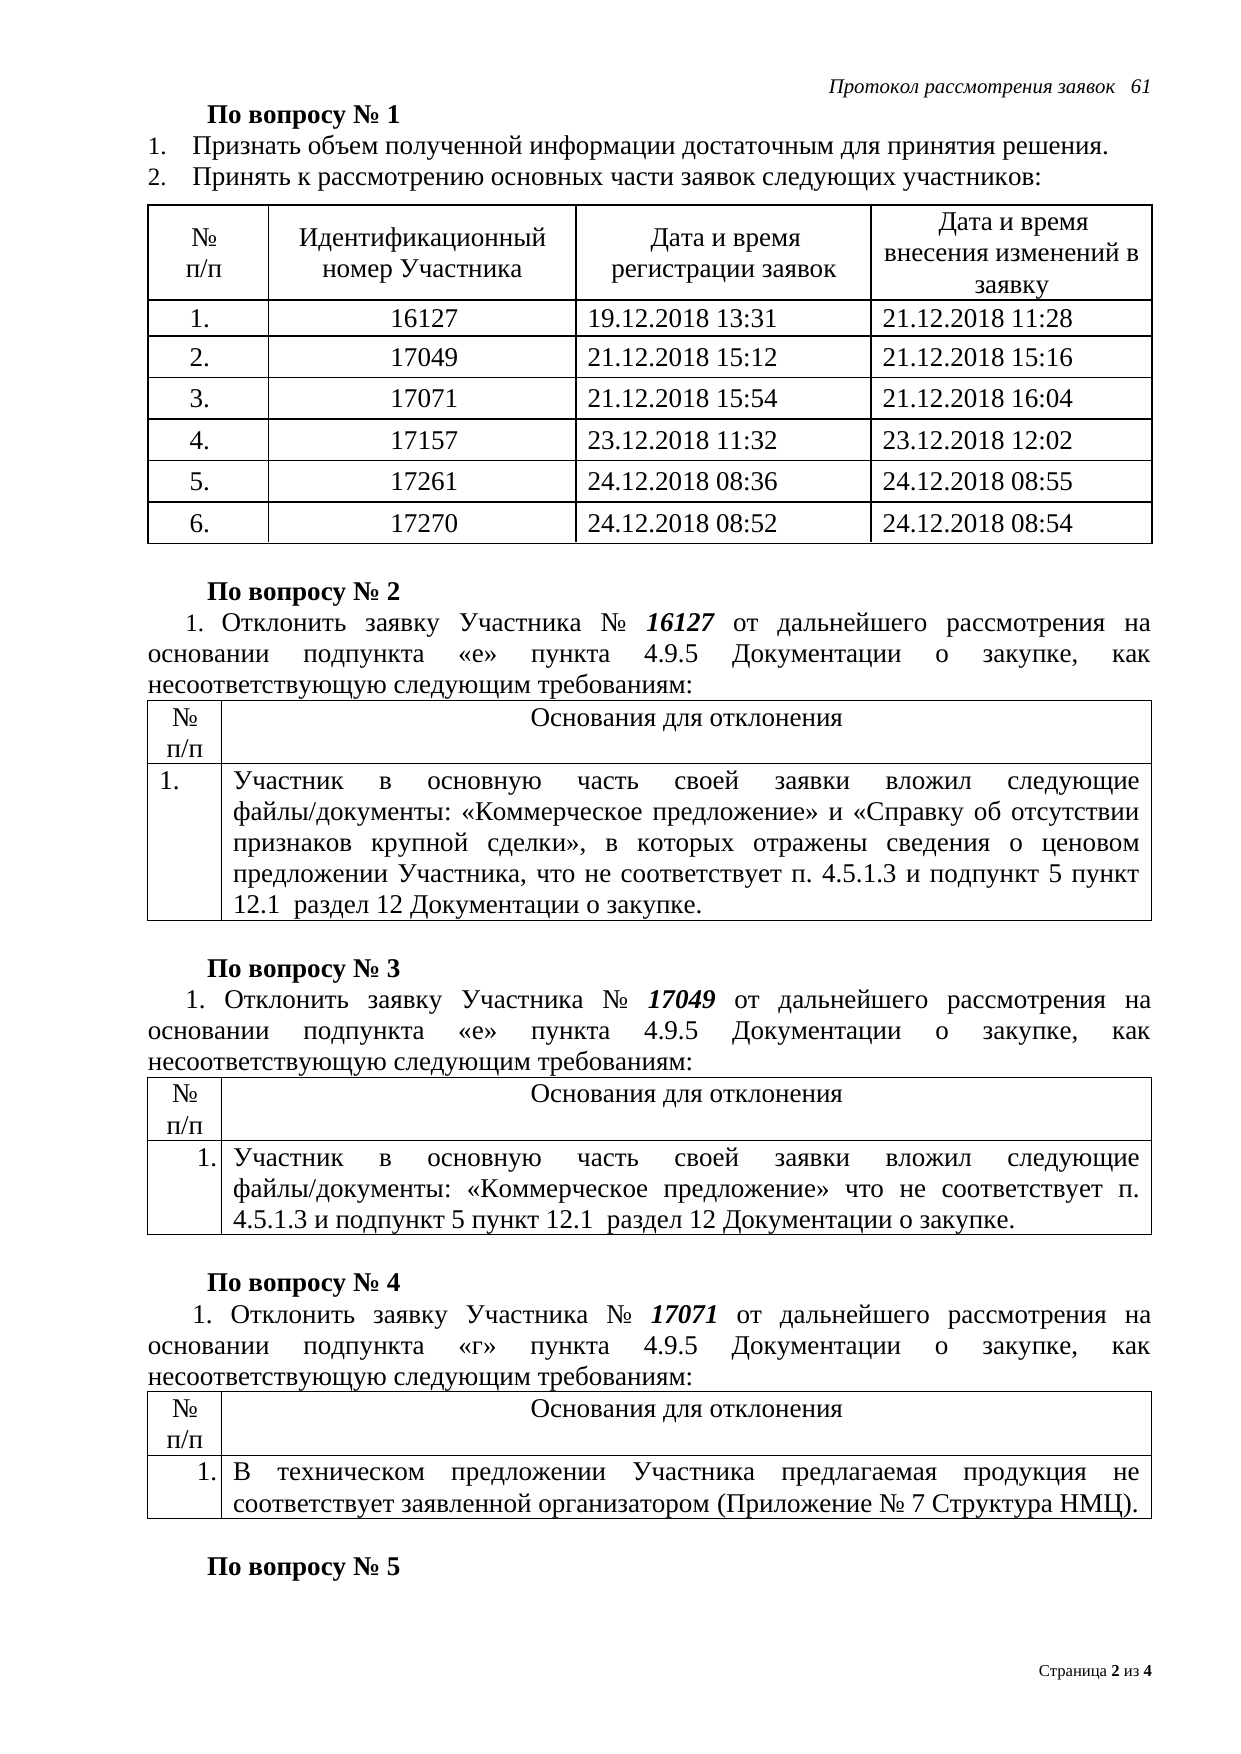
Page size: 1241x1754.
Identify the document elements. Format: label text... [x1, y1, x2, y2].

text 1. Отклонить заявку Участника № 17071 от дальнейшего рассмотрения на основании подпункта «г» пункта 4.9.5 Документации о закупке, как несоответствующую следующим требованиям: [148, 1298, 1152, 1391]
table_header № п/п [149, 206, 268, 299]
table_cell 21.12.2018 15:54 [577, 378, 870, 418]
list Принять к рассмотрению основных части заявок следующих участников: [148, 160, 1152, 191]
table_cell 17049 [269, 337, 575, 377]
table_cell 21.12.2018 15:16 [872, 337, 1151, 377]
text По вопросу № 2 [148, 575, 1152, 606]
table_cell 21.12.2018 11:28 [872, 301, 1151, 335]
table_header Основания для отклонения [222, 1392, 1151, 1454]
table_cell [149, 337, 268, 377]
table_cell Участник в основную часть своей заявки вложил следующие файлы/документы: «Коммерческое предложение» и «Справку об отсутствии признаков крупной сделки», в которых отражены сведения о ценовом предложении Участника, что не соответствует п. 4.5.1.3 и подпункт 5 пункт 12.1 раздел 12 Документации о закупке. [222, 764, 1151, 920]
table_cell [149, 301, 268, 335]
table_cell 19.12.2018 13:31 [577, 301, 870, 335]
table_cell 17270 [269, 503, 575, 542]
table_header Основания для отклонения [222, 701, 1151, 763]
table_cell 24.12.2018 08:36 [577, 461, 870, 501]
table_header Основания для отклонения [222, 1078, 1151, 1140]
table_cell 24.12.2018 08:54 [872, 503, 1151, 542]
table_header № п/п [148, 701, 221, 763]
table_header Дата и время регистрации заявок [577, 206, 870, 299]
table_header № п/п [148, 1392, 221, 1454]
table_cell 16127 [269, 301, 575, 335]
table_cell [148, 1141, 221, 1234]
table_cell [149, 420, 268, 459]
table_cell 23.12.2018 11:32 [577, 420, 870, 459]
table_cell 24.12.2018 08:52 [577, 503, 870, 542]
table_cell 21.12.2018 15:12 [577, 337, 870, 377]
table_cell 23.12.2018 12:02 [872, 420, 1151, 459]
table_cell 17261 [269, 461, 575, 501]
text По вопросу № 4 [148, 1267, 1152, 1298]
table_header Идентификационный номер Участника [269, 206, 575, 299]
text По вопросу № 3 [148, 952, 1152, 983]
list Отклонить заявку Участника № 16127 от дальнейшего рассмотрения на основании подпункта «е» пункта 4.9.5 Документации о закупке, как несоответствующую следующим требованиям: [148, 606, 1152, 700]
table_cell 21.12.2018 16:04 [872, 378, 1151, 418]
table_cell Участник в основную часть своей заявки вложил следующие файлы/документы: «Коммерческое предложение» что не соответствует п. 4.5.1.3 и подпункт 5 пункт 12.1 раздел 12 Документации о закупке. [222, 1141, 1151, 1234]
text По вопросу № 5 [148, 1550, 1152, 1581]
table_cell [148, 764, 221, 920]
table_cell В техническом предложении Участника предлагаемая продукция не соответствует заявленной организатором (Приложение № 7 Структура НМЦ). [222, 1456, 1151, 1518]
table_cell [148, 1456, 221, 1518]
text 1. Отклонить заявку Участника № 17049 от дальнейшего рассмотрения на основании подпункта «е» пункта 4.9.5 Документации о закупке, как несоответствующую следующим требованиям: [148, 983, 1152, 1077]
table_cell 17157 [269, 420, 575, 459]
table_header Дата и время внесения изменений в заявку [872, 206, 1151, 299]
list Признать объем полученной информации достаточным для принятия решения. [148, 129, 1152, 160]
table_cell [149, 378, 268, 418]
text По вопросу № 1 [148, 98, 1152, 129]
table_header № п/п [148, 1078, 221, 1140]
table_cell 24.12.2018 08:55 [872, 461, 1151, 501]
table_cell [149, 503, 268, 542]
table_cell [149, 461, 268, 501]
table_cell 17071 [269, 378, 575, 418]
